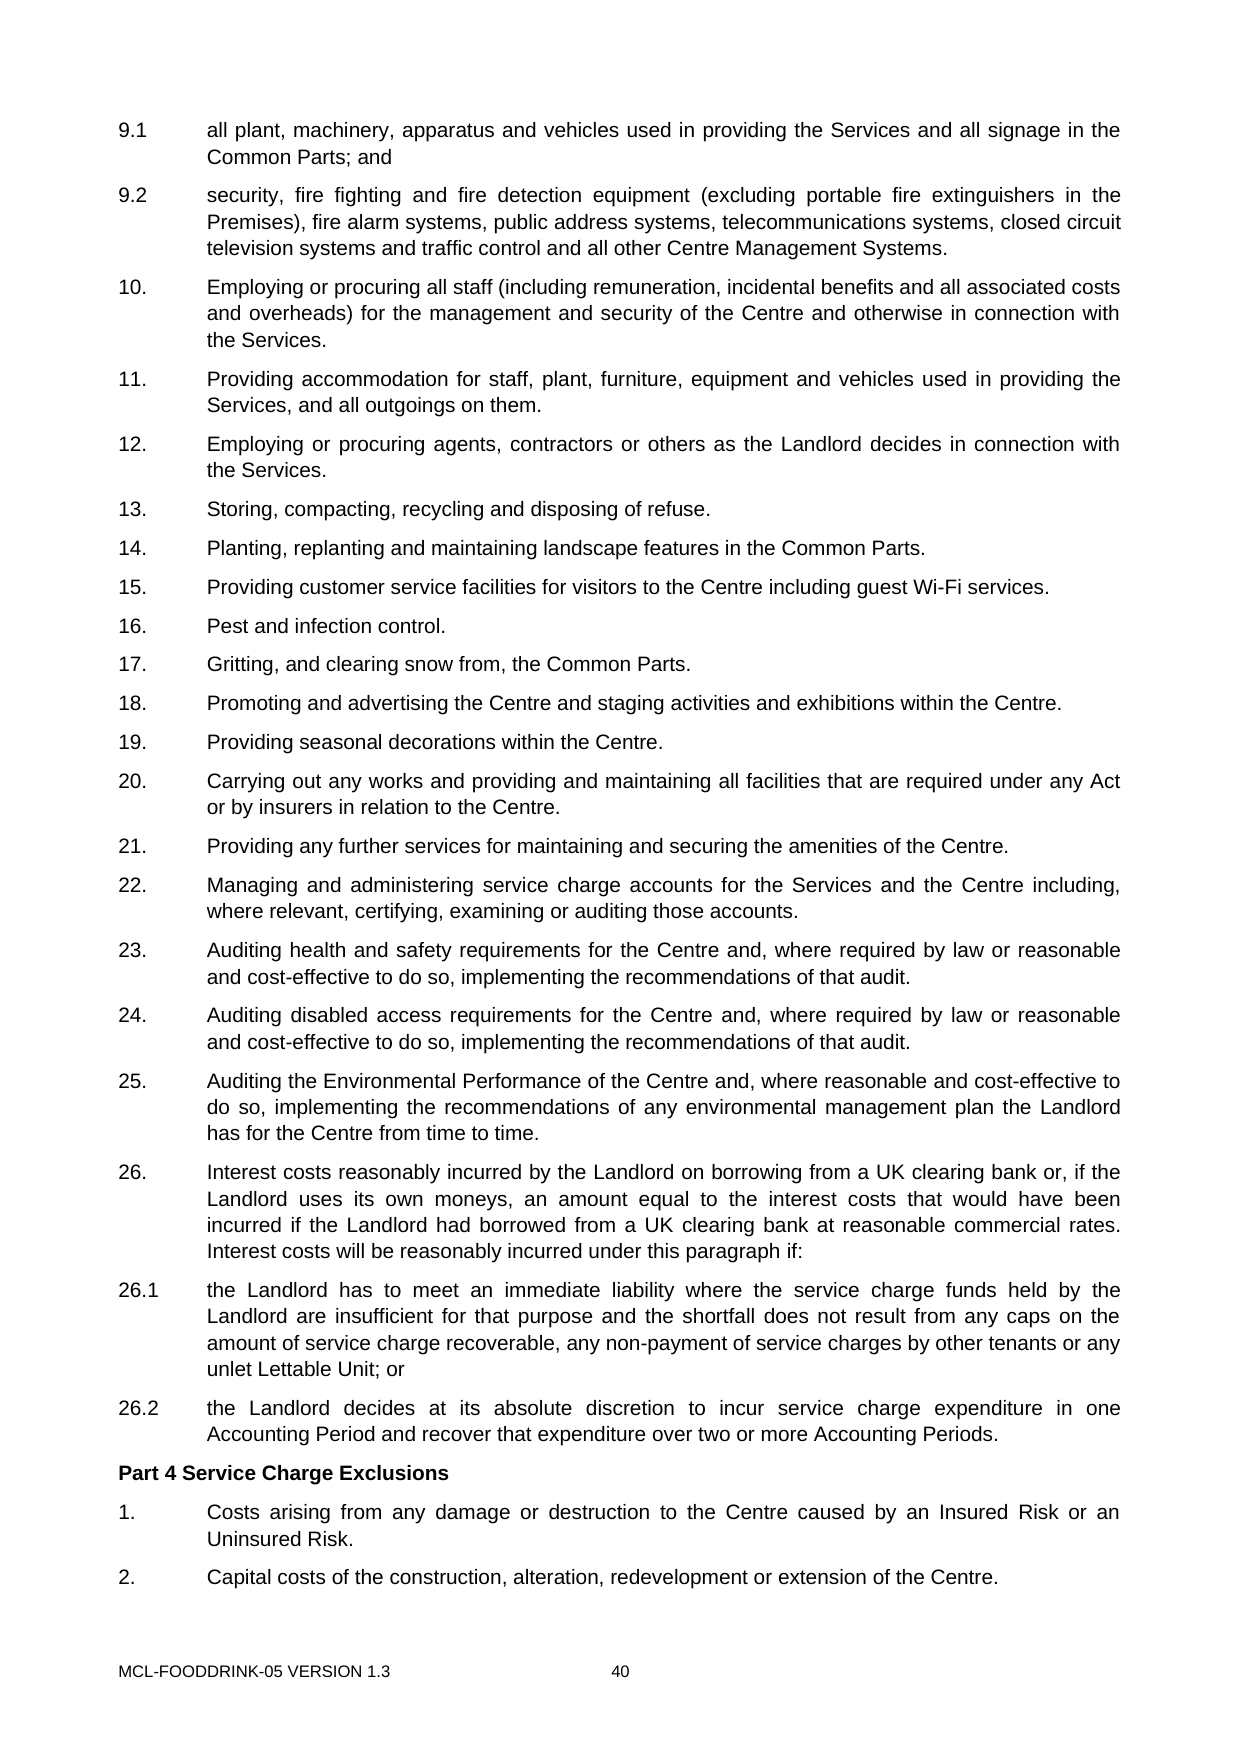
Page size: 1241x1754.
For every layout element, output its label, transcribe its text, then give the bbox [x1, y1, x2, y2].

text Providing accommodation for staff, plant, furniture, equipment and vehicles used in providing the Services, and all outgoings on them. [118, 366, 1122, 417]
text Storing, compacting, recycling and disposing of refuse. [118, 497, 1122, 521]
text Auditing health and safety requirements for the Centre and, where required by law or reasonable and cost-effective to do so, implementing the recommendations of that audit. [118, 938, 1122, 988]
text Providing any further services for maintaining and securing the amenities of the Centre. [118, 834, 1122, 858]
text Promoting and advertising the Centre and staging activities and exhibitions within the Centre. [118, 691, 1122, 715]
text Auditing disabled access requirements for the Centre and, where required by law or reasonable and cost-effective to do so, implementing the recommendations of that audit. [118, 1003, 1122, 1054]
text Employing or procuring all staff (including remuneration, incidental benefits and all associated costs and overheads) for the management and security of the Centre and otherwise in connection with the Services. [118, 275, 1122, 352]
text Pest and infection control. [118, 613, 1122, 637]
text the Landlord has to meet an immediate liability where the service charge funds held by the Landlord are insufficient for that purpose and the shortfall does not result from any caps on the amount of service charge recoverable, any non-payment of service charges by other tenants or any unlet Lettable Unit; or [118, 1278, 1122, 1381]
text security, fire fighting and fire detection equipment (excluding portable fire extinguishers in the Premises), fire alarm systems, public address systems, telecommunications systems, closed circuit television systems and traffic control and all other Centre Management Systems. [118, 183, 1122, 260]
text Gritting, and clearing snow from, the Common Parts. [118, 652, 1122, 676]
text Employing or procuring agents, contractors or others as the Landlord decides in connection with the Services. [118, 432, 1122, 482]
text Service Charge Exclusions [118, 1461, 1122, 1485]
text all plant, machinery, apparatus and vehicles used in providing the Services and all signage in the Common Parts; and [118, 118, 1122, 168]
text Carrying out any works and providing and maintaining all facilities that are required under any Act or by insurers in relation to the Centre. [118, 769, 1122, 819]
text Providing seasonal decorations within the Centre. [118, 730, 1122, 754]
text Providing customer service facilities for visitors to the Centre including guest Wi-Fi services. [118, 574, 1122, 598]
text Planting, replanting and maintaining landscape features in the Common Parts. [118, 536, 1122, 560]
text the Landlord decides at its absolute discretion to incur service charge expenditure in one Accounting Period and recover that expenditure over two or more Accounting Periods. [118, 1396, 1122, 1446]
text Interest costs reasonably incurred by the Landlord on borrowing from a UK clearing bank or, if the Landlord uses its own moneys, an amount equal to the interest costs that would have been incurred if the Landlord had borrowed from a UK clearing bank at reasonable commercial rates. Interest costs will be reasonably incurred under this paragraph if: [118, 1160, 1122, 1263]
text Auditing the Environmental Performance of the Centre and, where reasonable and cost-effective to do so, implementing the recommendations of any environmental management plan the Landlord has for the Centre from time to time. [118, 1068, 1122, 1145]
text Capital costs of the construction, alteration, redevelopment or extension of the Centre. [118, 1565, 1122, 1589]
list Costs arising from any damage or destruction to the Centre caused by an Insured Risk or an Uninsured Risk. [118, 1500, 1122, 1550]
text Managing and administering service charge accounts for the Services and the Centre including, where relevant, certifying, examining or auditing those accounts. [118, 873, 1122, 923]
